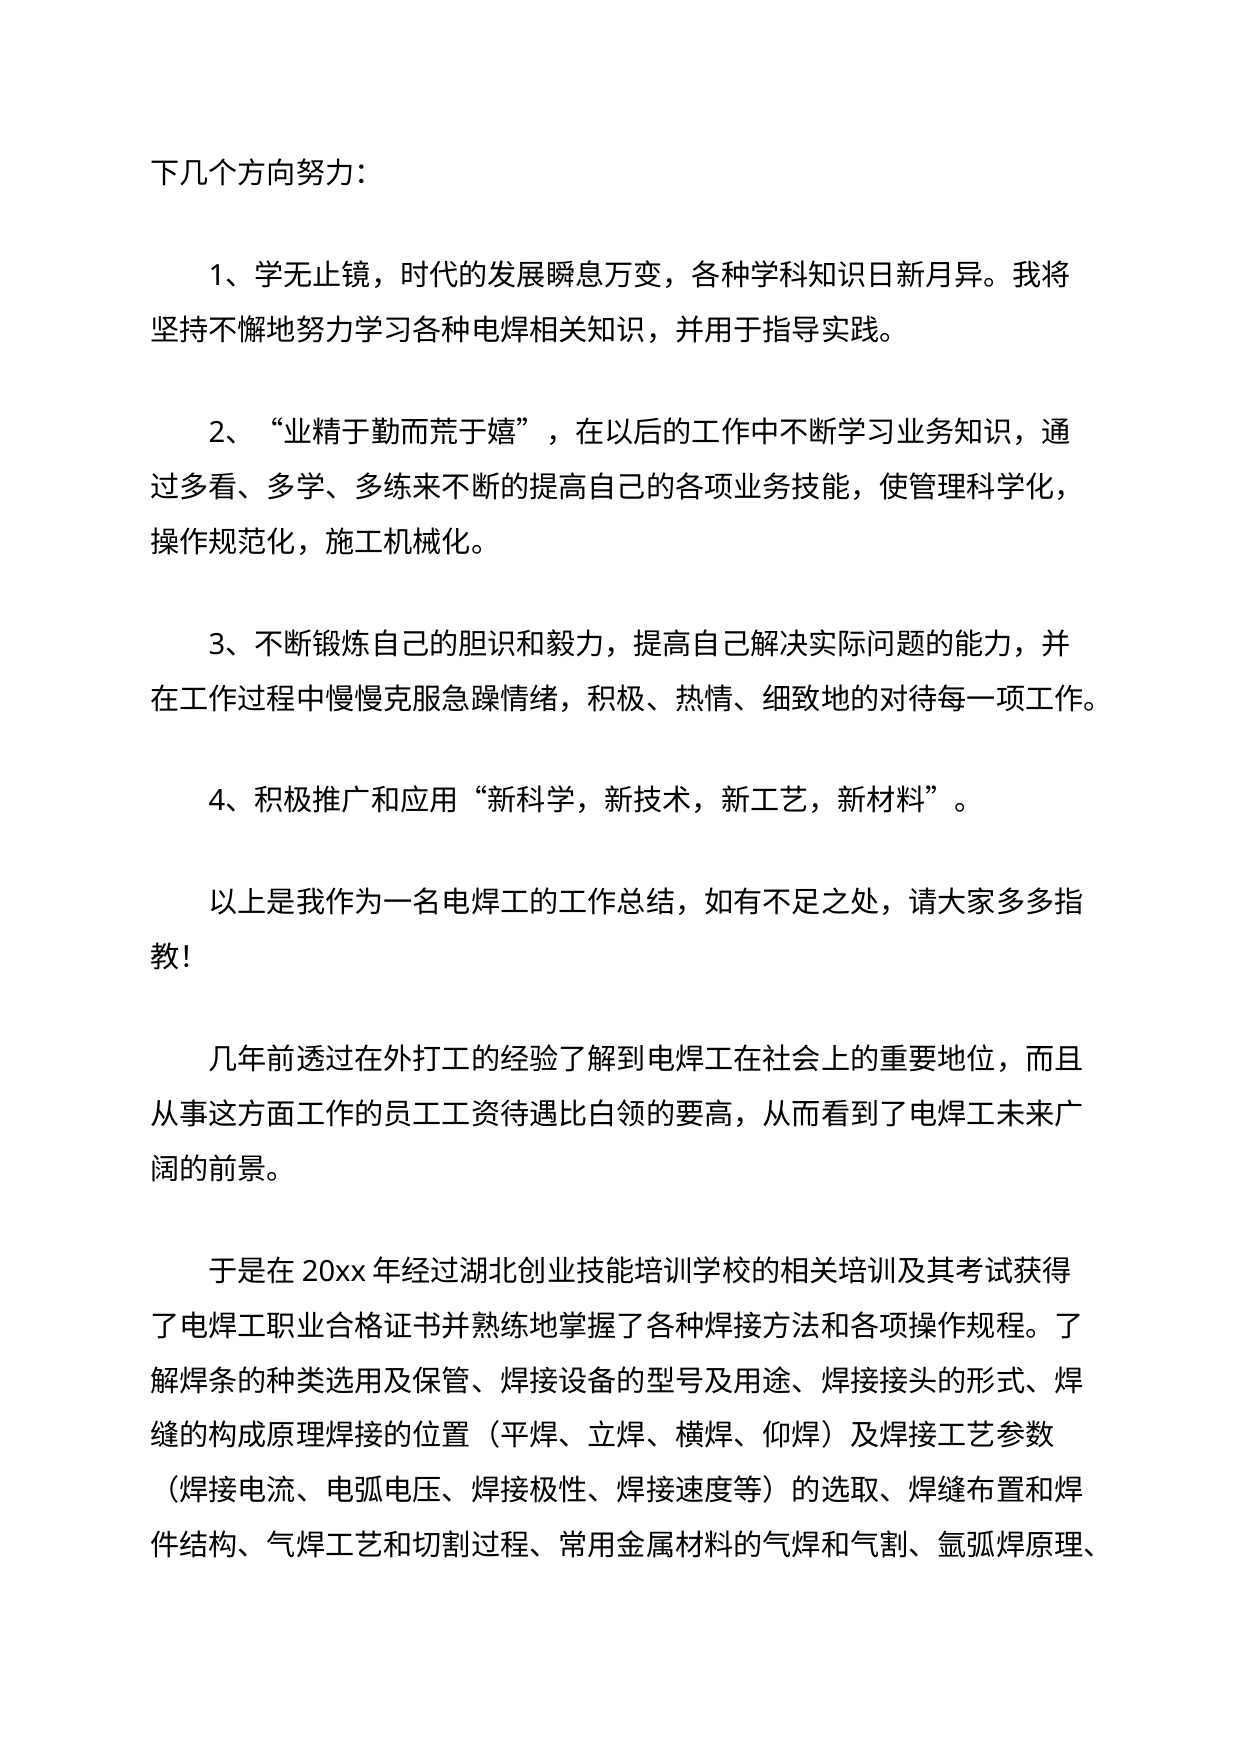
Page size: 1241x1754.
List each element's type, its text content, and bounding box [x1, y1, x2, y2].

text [150, 150, 1090, 192]
text 2、“业精于勤而荒于嬉”，在以后的工作中不断学习业务知识，通过多看、多学、多练来不断的提高自己的各项业务技能，使管理科学化，操作规范化，施工机械化。 [150, 408, 1090, 561]
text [150, 1247, 1090, 1564]
text 1、学无止镜，时代的发展瞬息万变，各种学科知识日新月异。我将坚持不懈地努力学习各种电焊相关知识，并用于指导实践。 [150, 252, 1090, 349]
text 3、不断锻炼自己的胆识和毅力，提高自己解决实际问题的能力，并在工作过程中慢慢克服急躁情绪，积极、热情、细致地的对待每一项工作。 [150, 620, 1090, 717]
text 以上是我作为一名电焊工的工作总结，如有不足之处，请大家多多指教！ [150, 879, 1090, 976]
text 几年前透过在外打工的经验了解到电焊工在社会上的重要地位，而且从事这方面工作的员工工资待遇比白领的要高，从而看到了电焊工未来广阔的前景。 [150, 1036, 1090, 1188]
text 4、积极推广和应用“新科学，新技术，新工艺，新材料”。 [150, 777, 1090, 819]
